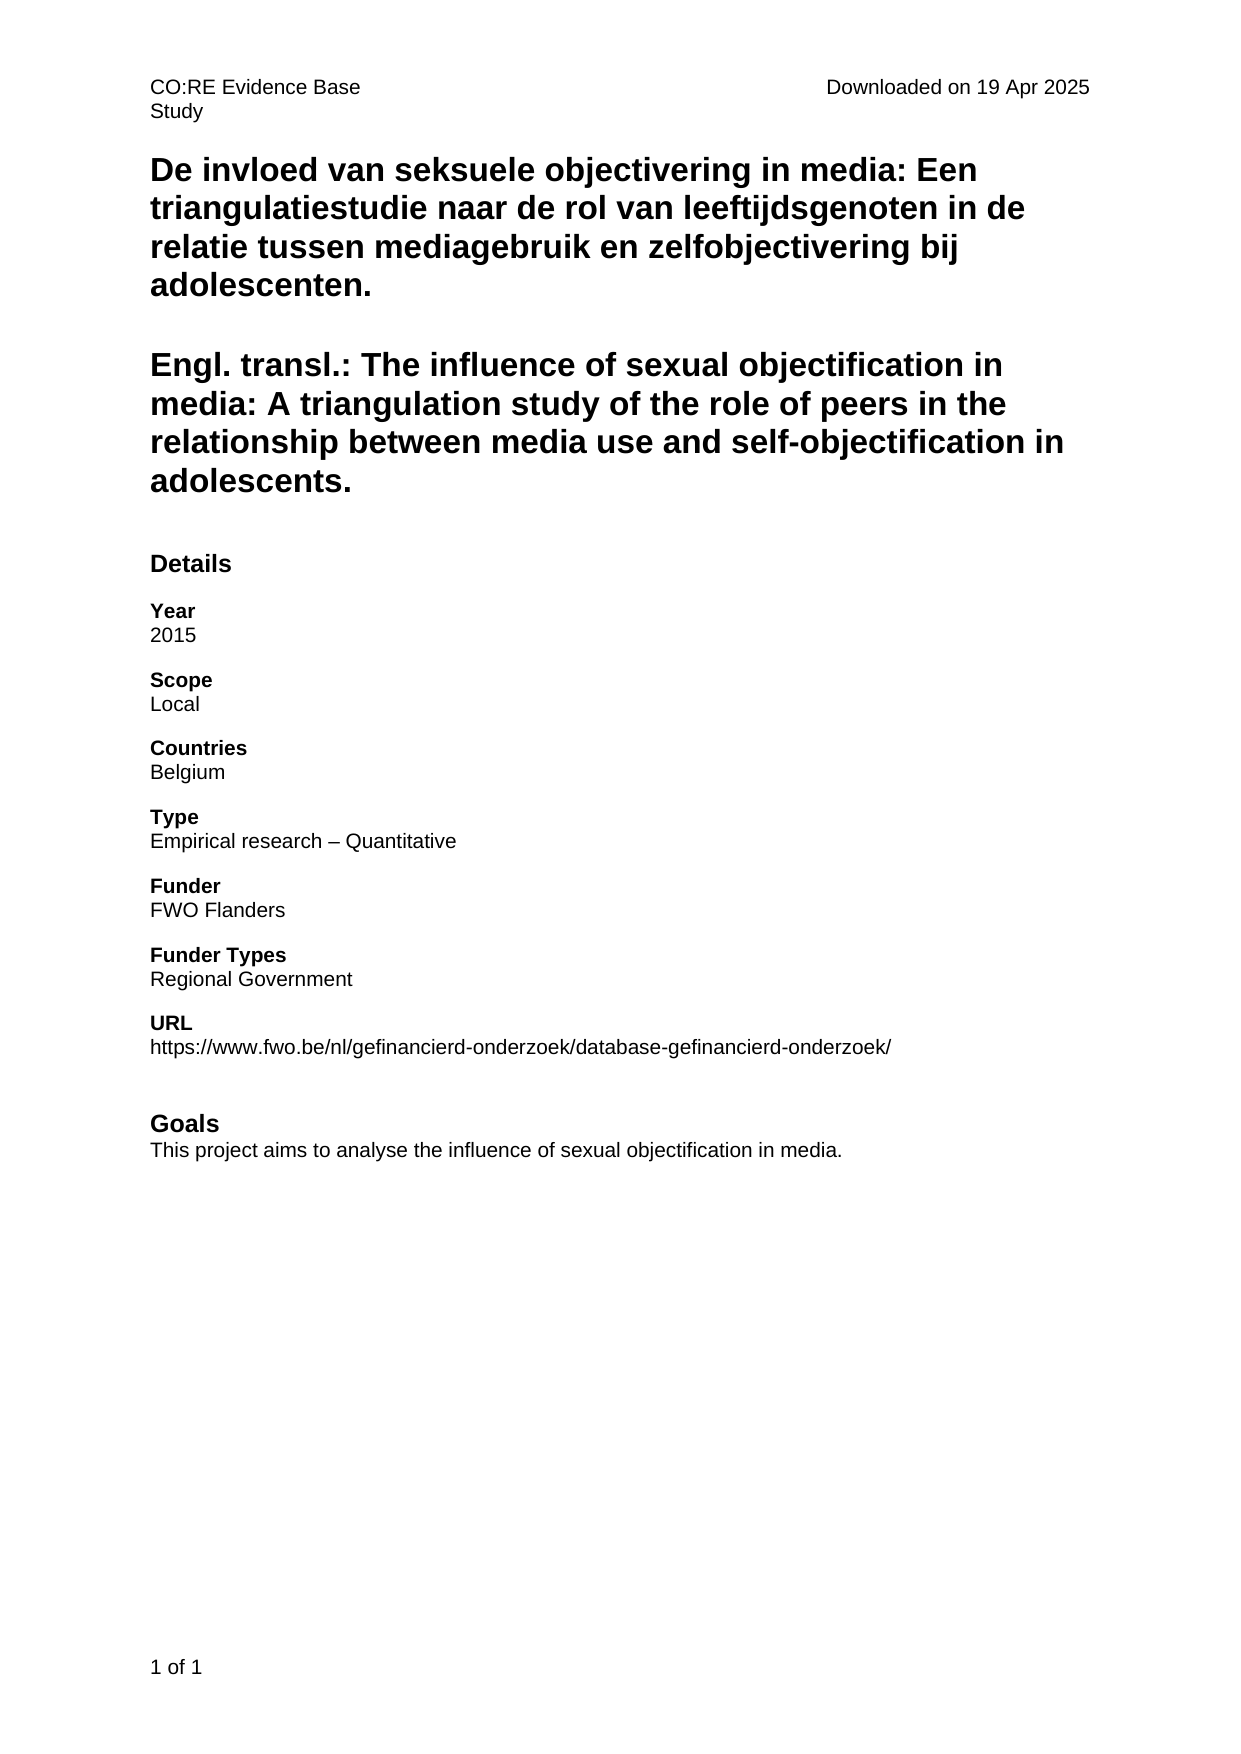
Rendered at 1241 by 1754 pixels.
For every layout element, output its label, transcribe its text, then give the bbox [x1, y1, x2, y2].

subtitle Goals [150, 1109, 1090, 1138]
subtitle Funder [150, 874, 1090, 898]
subtitle Year [150, 599, 1090, 623]
subtitle URL [150, 1011, 1090, 1035]
text https://www.fwo.be/nl/gefinancierd-onderzoek/database-gefinancierd-onderzoek/ [150, 1035, 1090, 1059]
subtitle Scope [150, 667, 1090, 691]
subtitle Countries [150, 736, 1090, 760]
text 2015 [150, 623, 1090, 647]
subtitle Funder Types [150, 942, 1090, 966]
text Empirical research – Quantitative [150, 829, 1090, 853]
text This project aims to analyse the influence of sexual objectification in media. [150, 1138, 1090, 1162]
text Local [150, 691, 1090, 715]
title De invloed van seksuele objectivering in media: Een triangulatiestudie naar de rol van leeftijdsgenoten in de relatie tussen mediagebruik en zelfobjectivering bij adolescenten. [150, 150, 1090, 304]
subtitle Details [150, 549, 1090, 578]
text Belgium [150, 760, 1090, 784]
title Engl. transl.: The influence of sexual objectification in media: A triangulation study of the role of peers in the relationship between media use and self-objectification in adolescents. [150, 345, 1090, 499]
subtitle Type [150, 805, 1090, 829]
text Regional Government [150, 966, 1090, 990]
text FWO Flanders [150, 898, 1090, 922]
